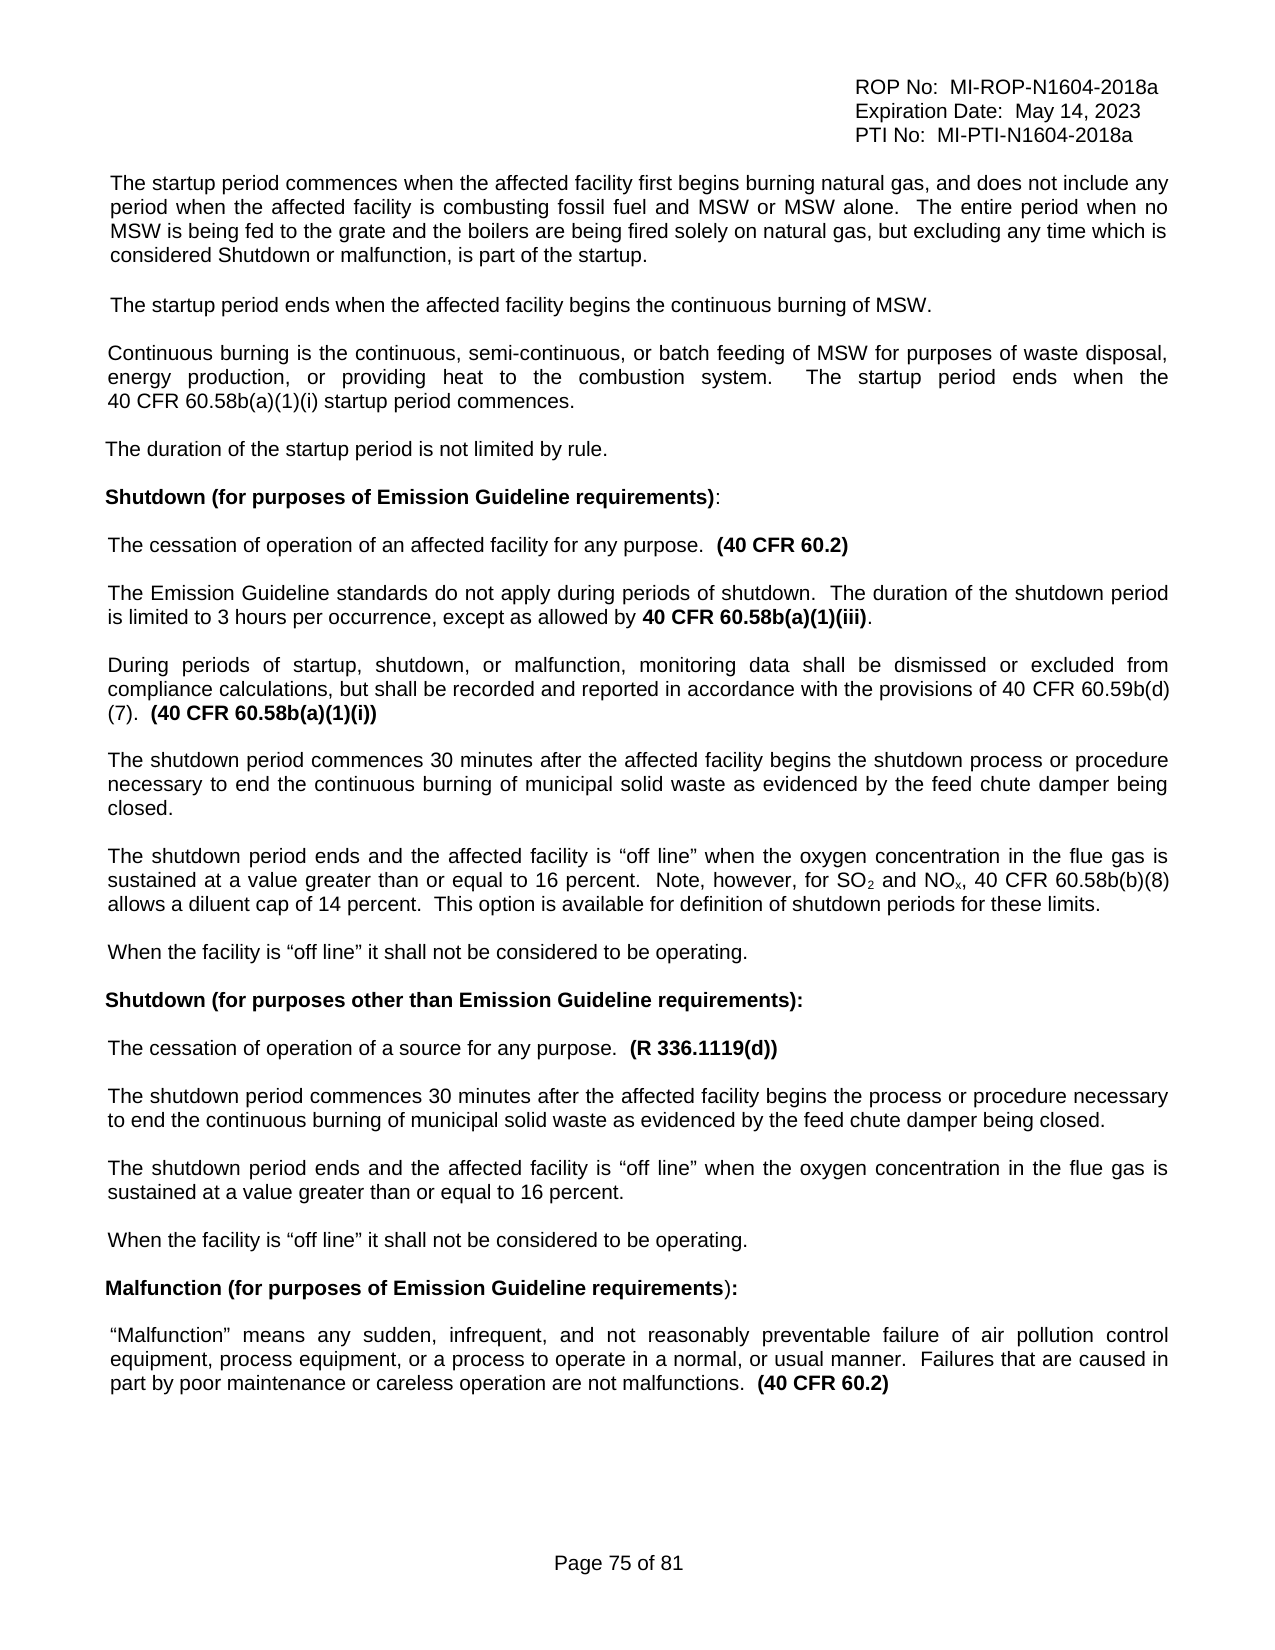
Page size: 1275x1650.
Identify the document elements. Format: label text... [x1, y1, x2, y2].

text “Malfunction” means any sudden, infrequent, and not reasonably preventable failure of air pollution control equipment, process equipment, or a process to operate in a normal, or usual manner. Failures that are caused in part by poor maintenance or careless operation are not malfunctions. (40 CFR 60.2) [110, 1323, 1170, 1395]
text The cessation of operation of an affected facility for any purpose. (40 CFR 60.2) [107, 533, 1170, 557]
text Shutdown (for purposes other than Emission Guideline requirements): [105, 988, 1170, 1012]
text The shutdown period commences 30 minutes after the affected facility begins the shutdown process or procedure necessary to end the continuous burning of municipal solid waste as evidenced by the feed chute damper being closed. [107, 748, 1170, 820]
text The shutdown period ends and the affected facility is “off line” when the oxygen concentration in the flue gas is sustained at a value greater than or equal to 16 percent. Note, however, for SO2 and NOx, 40 CFR 60.58b(b)(8) allows a diluent cap of 14 percent. This option is available for definition of shutdown periods for these limits. [107, 844, 1170, 916]
text The duration of the startup period is not limited by rule. [105, 437, 1170, 461]
text Malfunction (for purposes of Emission Guideline requirements): [105, 1275, 1170, 1299]
text The cessation of operation of a source for any purpose. (R 336.1119(d)) [107, 1036, 1170, 1060]
text Shutdown (for purposes of Emission Guideline requirements): [105, 485, 1170, 509]
text The Emission Guideline standards do not apply during periods of shutdown. The duration of the shutdown period is limited to 3 hours per occurrence, except as allowed by 40 CFR 60.58b(a)(1)(iii). [107, 581, 1170, 628]
text The startup period commences when the affected facility first begins burning natural gas, and does not include any period when the affected facility is combusting fossil fuel and MSW or MSW alone. The entire period when no MSW is being fed to the grate and the boilers are being fired solely on natural gas, but excluding any time which is considered Shutdown or malfunction, is part of the startup. [110, 171, 1170, 267]
text When the facility is “off line” it shall not be considered to be operating. [107, 940, 1170, 964]
text The shutdown period commences 30 minutes after the affected facility begins the process or procedure necessary to end the continuous burning of municipal solid waste as evidenced by the feed chute damper being closed. [107, 1084, 1170, 1132]
text The shutdown period ends and the affected facility is “off line” when the oxygen concentration in the flue gas is sustained at a value greater than or equal to 16 percent. [107, 1156, 1170, 1203]
text During periods of startup, shutdown, or malfunction, monitoring data shall be dismissed or excluded from compliance calculations, but shall be recorded and reported in accordance with the provisions of 40 CFR 60.59b(d)(7). (40 CFR 60.58b(a)(1)(i)) [107, 652, 1170, 724]
text Continuous burning is the continuous, semi-continuous, or batch feeding of MSW for purposes of waste disposal, energy production, or providing heat to the combustion system. The startup period ends when the 40 CFR 60.58b(a)(1)(i) startup period commences. [107, 341, 1170, 413]
text The startup period ends when the affected facility begins the continuous burning of MSW. [110, 293, 1170, 317]
text When the facility is “off line” it shall not be considered to be operating. [107, 1227, 1170, 1251]
